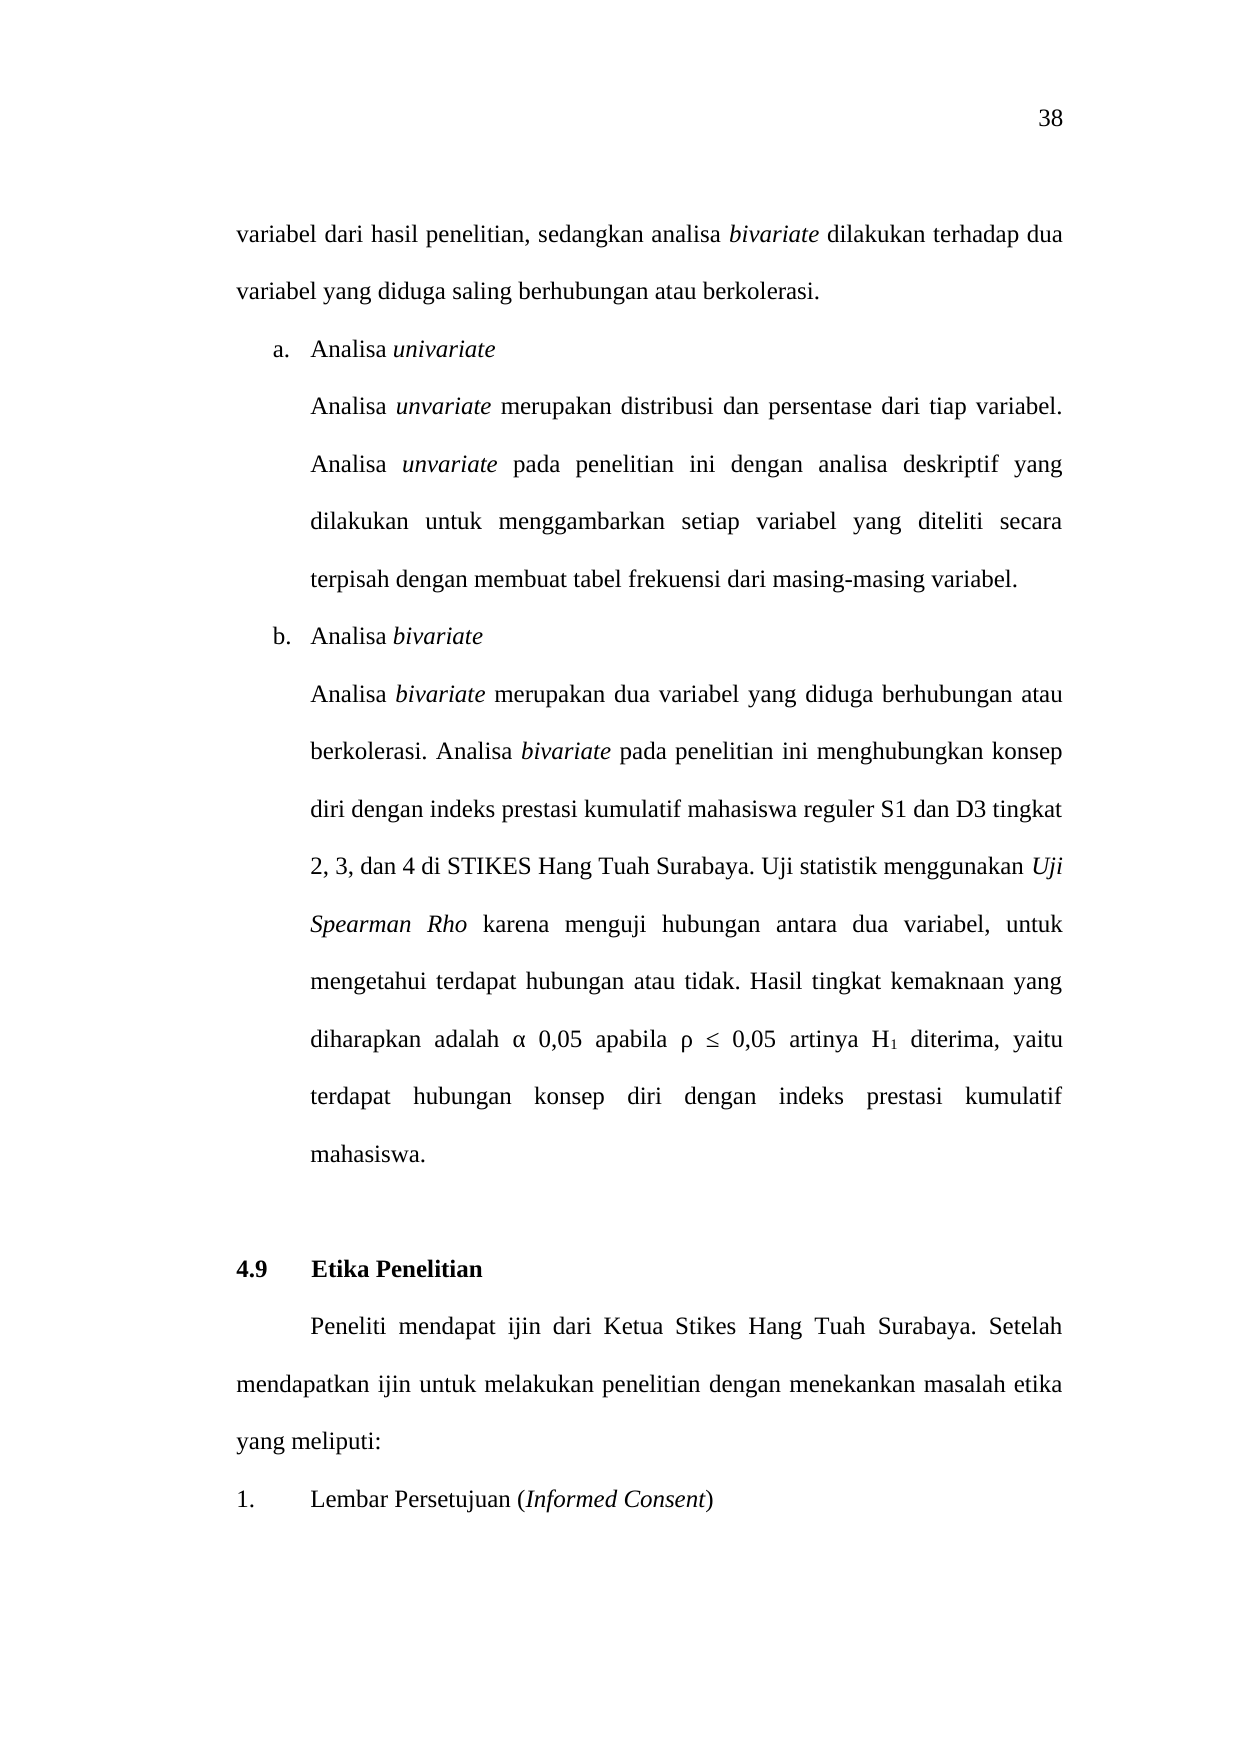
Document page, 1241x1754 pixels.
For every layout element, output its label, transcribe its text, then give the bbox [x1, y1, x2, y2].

list Analisa bivariate merupakan dua variabel yang diduga berhubungan atau berkolerasi. Analisa bivariate pada penelitian ini menghubungkan konsep diri dengan indeks prestasi kumulatif mahasiswa reguler S1 dan D3 tingkat 2, 3, dan 4 di STIKES Hang Tuah Surabaya. Uji statistik menggunakan Uji Spearman Rho karena menguji hubungan antara dua variabel, untuk mengetahui terdapat hubungan atau tidak. Hasil tingkat kemaknaan yang diharapkan adalah α 0,05 apabila ρ ≤ 0,05 artinya H1 diterima, yaitu terdapat hubungan konsep diri dengan indeks prestasi kumulatif mahasiswa. [310, 679, 1063, 1168]
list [236, 219, 1063, 305]
list Analisa bivariate [273, 621, 1063, 650]
list Analisa unvariate merupakan distribusi dan persentase dari tiap variabel. Analisa unvariate pada penelitian ini dengan analisa deskriptif yang dilakukan untuk menggambarkan setiap variabel yang diteliti secara terpisah dengan membuat tabel frekuensi dari masing-masing variabel. [310, 391, 1063, 593]
text Etika Penelitian [236, 1254, 1063, 1283]
list Lembar Persetujuan (Informed Consent) [236, 1484, 1063, 1513]
list Analisa univariate [273, 334, 1063, 363]
list Peneliti mendapat ijin dari Ketua Stikes Hang Tuah Surabaya. Setelah mendapatkan ijin untuk melakukan penelitian dengan menekankan masalah etika yang meliputi: [236, 1311, 1063, 1455]
